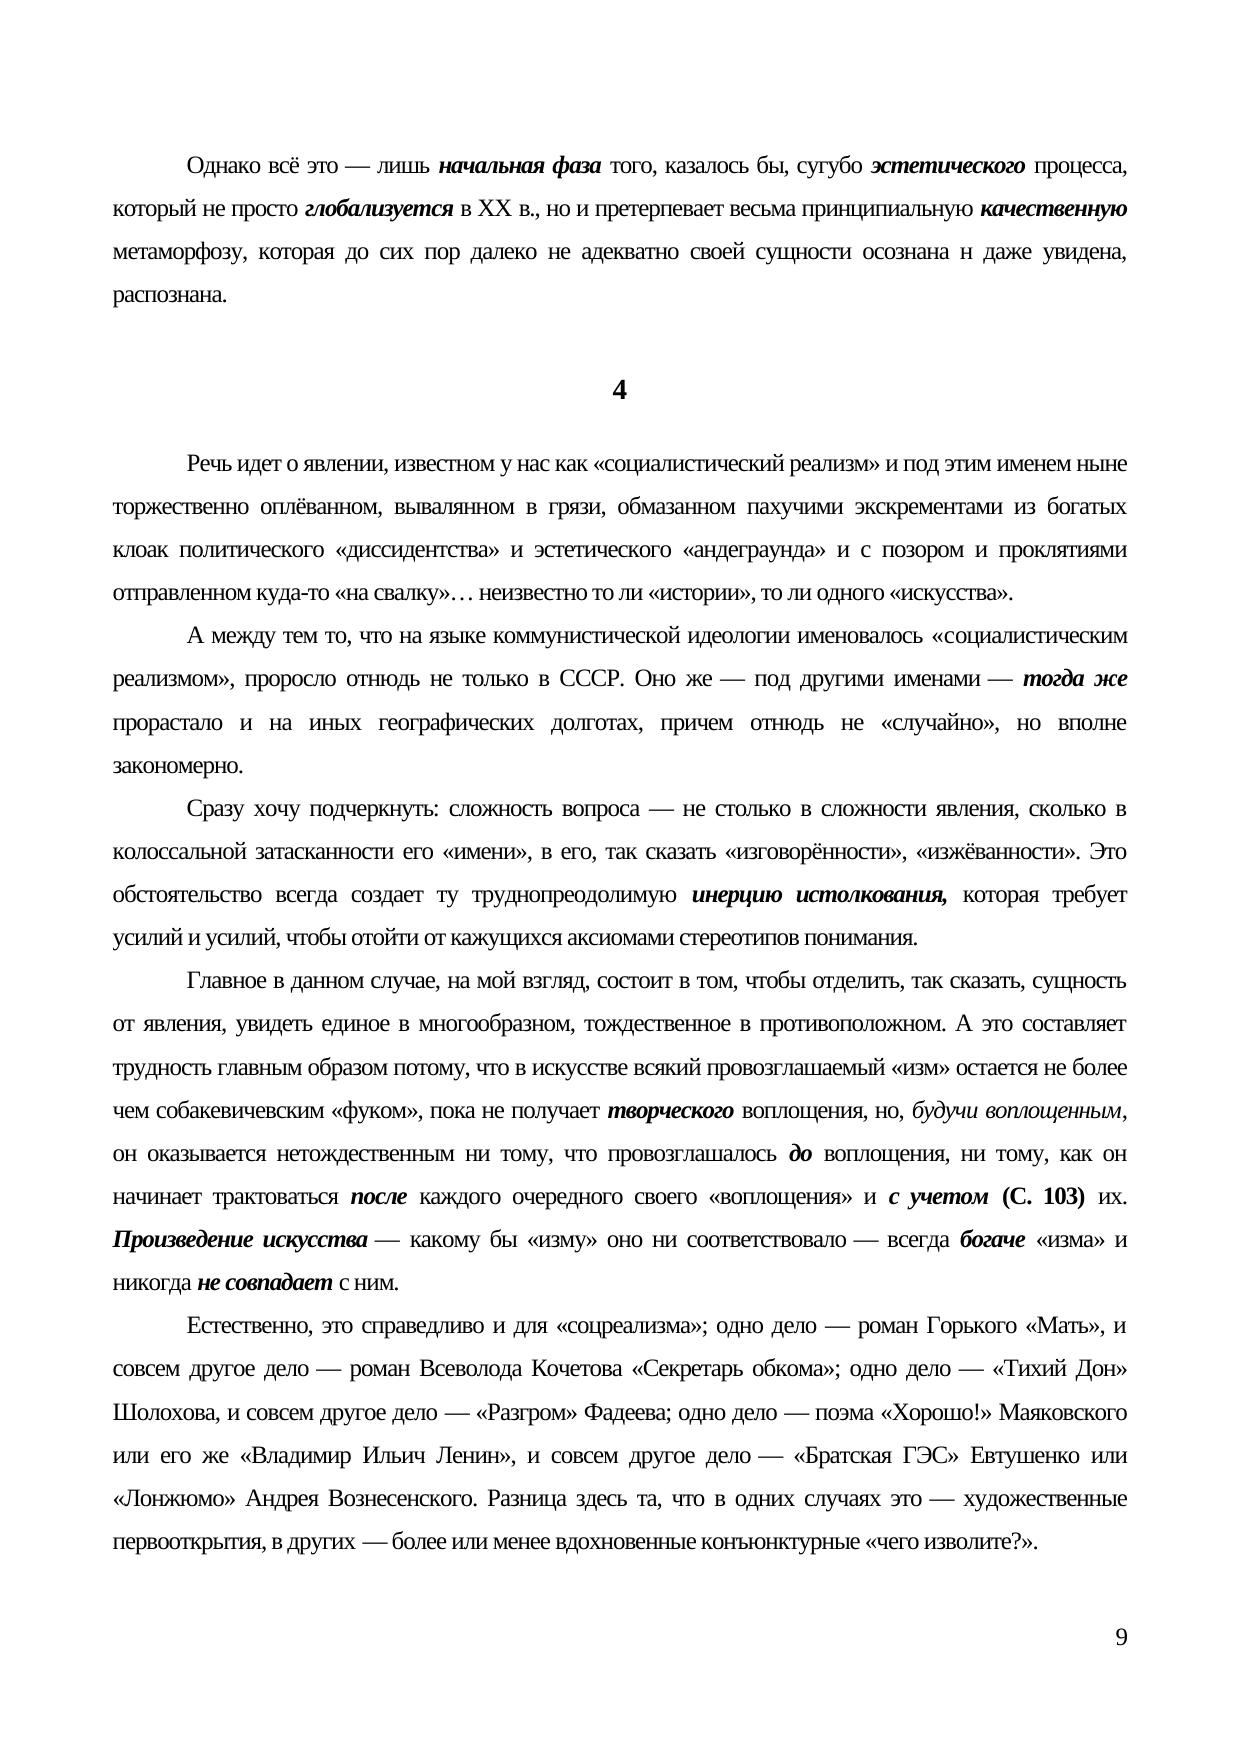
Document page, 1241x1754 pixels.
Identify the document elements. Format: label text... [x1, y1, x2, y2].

text А между тем то, что на языке коммунистической идеологии именовалось «cоциалистическим реализмом», проросло отнюдь не только в СССР. Оно же — под другими именами — тогда же прорастало и на иных географических долготах, причем отнюдь не «случайно», но вполне закономерно. [112, 620, 1128, 778]
text Сразу хочу подчеркнуть: сложность вопроса — не столько в сложности явления, сколько в колоссальной затасканности его «имени», в его, так сказать «изговорённости», «изжёванности». Это обстоятельство всегда создает ту труднопреодолимую инерцию истолкования, которая требует усилий и усилий, чтобы отойти от кажущихся аксиомами стереотипов понимания. [112, 793, 1128, 951]
text Речь идет о явлении, известном у нас как «социалистический реализм» и под этим именем ныне торжественно оплёванном, вывалянном в грязи, обмазанном пахучими экскрементами из богатых клоак политического «диссидентства» и эстетического «андеграунда» и с позором и проклятиями отправленном куда-то «на свалку»… неизвестно то ли «истории», то ли одного «искусства». [112, 448, 1128, 606]
text 4 [112, 372, 1128, 406]
text Однако всё это — лишь начальная фаза того, казалось бы, сугубо эстетического процесса, который не просто глобализуется в XX в., но и претерпевает весьма принципиальную качественную метаморфозу, которая до сих пор далеко не адекватно своей сущности осознана н даже увидена, распознана. [112, 150, 1128, 308]
text Естественно, это справедливо и для «соцреализма»; одно дело — роман Горького «Мать», и совсем другое дело — роман Всеволода Кочетова «Секретарь обкома»; одно дело — «Тихий Дон» Шолохова, и совсем другое дело — «Разгром» Фадеева; одно дело — поэма «Хорошо!» Маяковского или его же «Владимир Ильич Ленин», и совсем другое дело — «Братская ГЭС» Евтушенко или «Лонжюмо» Андрея Вознесенского. Разница здесь та, что в одних случаях это — художественные первооткрытия, в других — более или менее вдохновенные конъюнктурные «чего изволите?». [112, 1310, 1128, 1555]
text Главное в данном случае, на мой взгляд, состоит в том, чтобы отделить, так сказать, сущность от явления, увидеть единое в многообразном, тождественное в противоположном. А это составляет трудность главным образом потому, что в искусстве всякий провозглашаемый «изм» остается не более чем собакевичевским «фуком», пока не получает творческого воплощения, но, будучи воплощенным, он оказывается нетождественным ни тому, что провозглашалось до воплощения, ни тому, как он начинает трактоваться после каждого очередного своего «воплощения» и с учетом (С. 103) их. Произведение искусства — какому бы «изму» оно ни соответствовало — всегда богаче «изма» и никогда не совпадает с ним. [112, 965, 1128, 1296]
